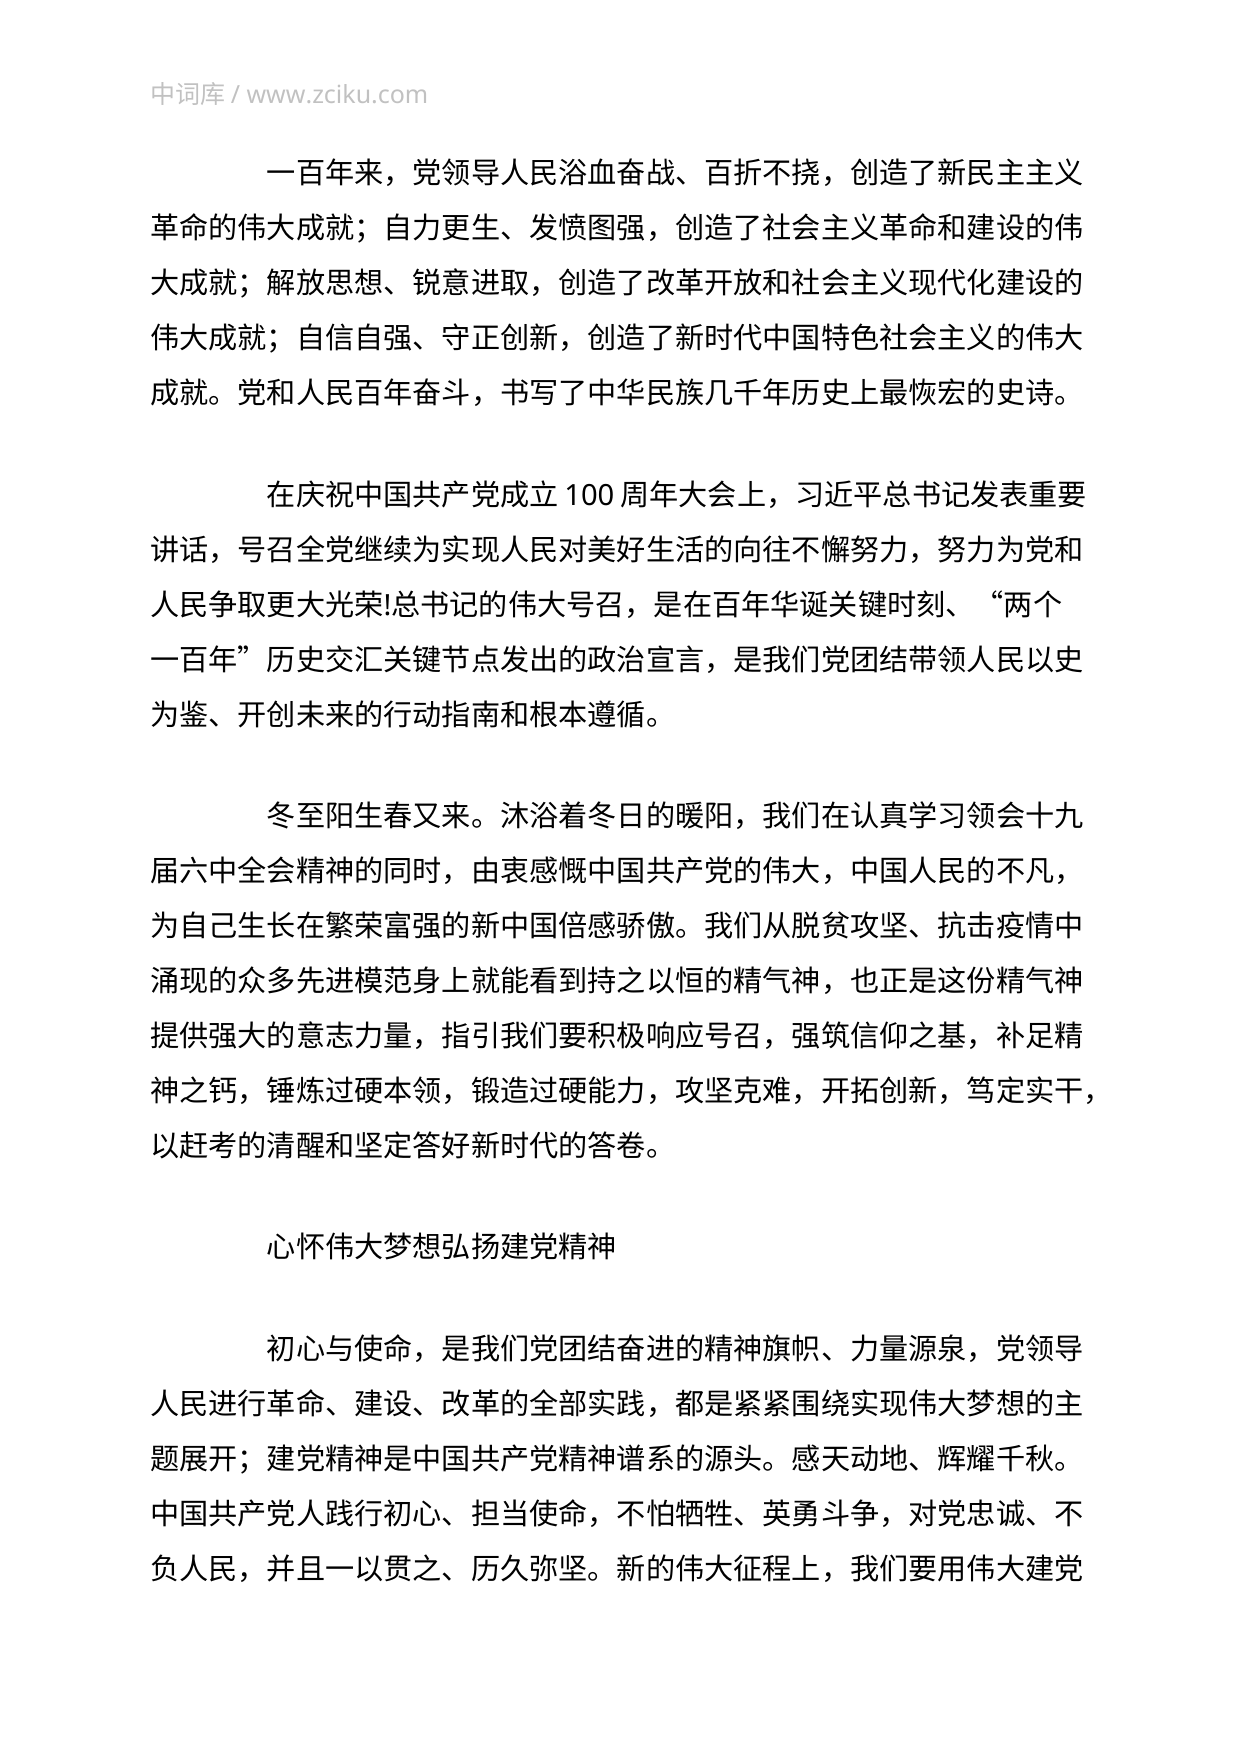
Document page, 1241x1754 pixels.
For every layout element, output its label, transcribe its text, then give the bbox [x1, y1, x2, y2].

text 一百年来，党领导人民浴血奋战、百折不挠，创造了新民主主义革命的伟大成就；自力更生、发愤图强，创造了社会主义革命和建设的伟大成就；解放思想、锐意进取，创造了改革开放和社会主义现代化建设的伟大成就；自信自强、守正创新，创造了新时代中国特色社会主义的伟大成就。党和人民百年奋斗，书写了中华民族几千年历史上最恢宏的史诗。 [150, 150, 1090, 412]
text 冬至阳生春又来。沐浴着冬日的暖阳，我们在认真学习领会十九届六中全会精神的同时，由衷感慨中国共产党的伟大，中国人民的不凡，为自己生长在繁荣富强的新中国倍感骄傲。我们从脱贫攻坚、抗击疫情中涌现的众多先进模范身上就能看到持之以恒的精气神，也正是这份精气神提供强大的意志力量，指引我们要积极响应号召，强筑信仰之基，补足精神之钙，锤炼过硬本领，锻造过硬能力，攻坚克难，开拓创新，笃定实干，以赶考的清醒和坚定答好新时代的答卷。 [150, 793, 1090, 1164]
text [150, 1326, 1090, 1588]
text 在庆祝中国共产党成立100周年大会上，习近平总书记发表重要讲话，号召全党继续为实现人民对美好生活的向往不懈努力，努力为党和人民争取更大光荣!总书记的伟大号召，是在百年华诞关键时刻、“两个一百年”历史交汇关键节点发出的政治宣言，是我们党团结带领人民以史为鉴、开创未来的行动指南和根本遵循。 [150, 471, 1090, 733]
text 心怀伟大梦想弘扬建党精神 [150, 1224, 1090, 1266]
